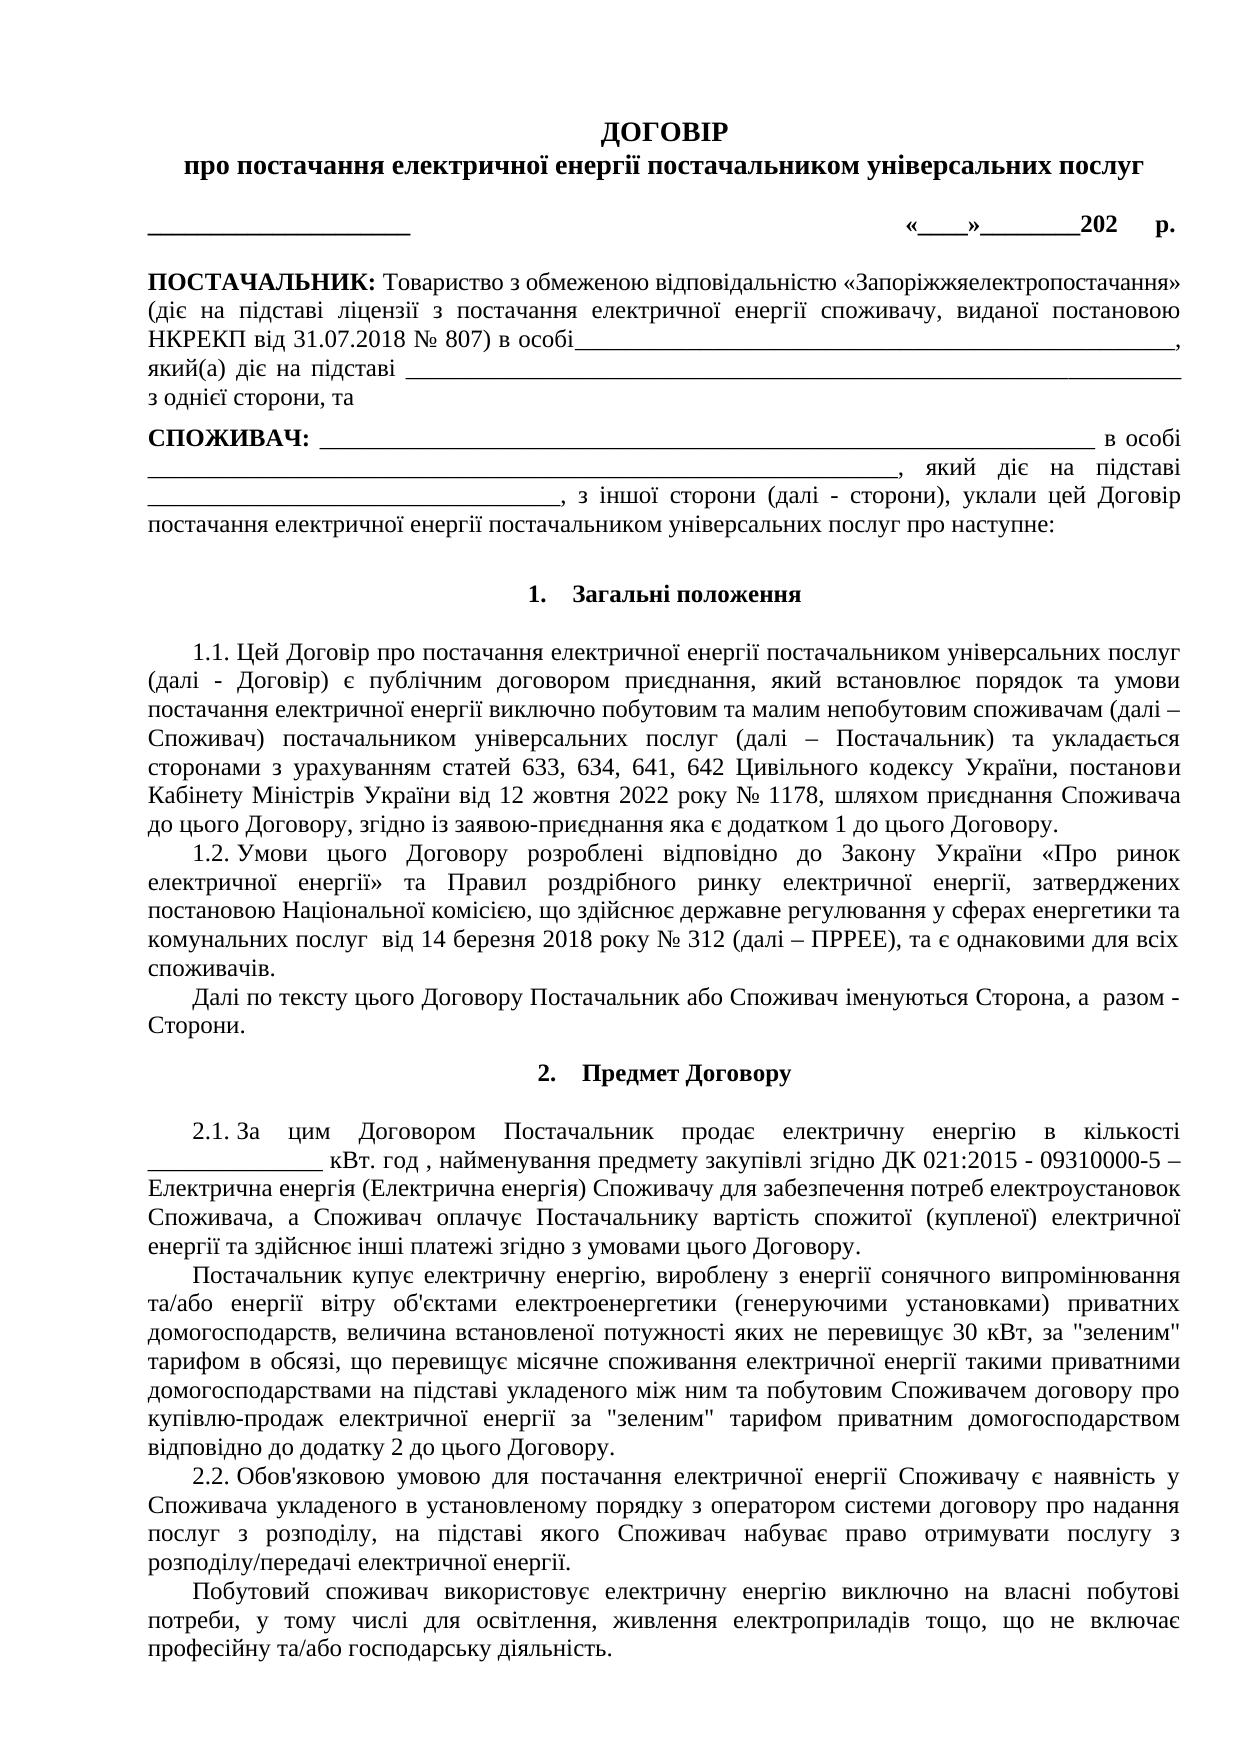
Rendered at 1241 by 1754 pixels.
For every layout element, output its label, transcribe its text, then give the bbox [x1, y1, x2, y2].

list За цим Договором Постачальник продає електричну енергію в кількості ______________ кВт. год , найменування предмету закупівлі згідно ДК 021:2015 - 09310000-5 – Електрична енергія (Електрична енергія) Споживачу для забезпечення потреб електроустановок Споживача, а Споживач оплачує Постачальнику вартість спожитої (купленої) електричної енергії та здійснює інші платежі згідно з умовами цього Договору. [148, 1116, 1181, 1260]
list Предмет Договору [148, 1058, 1181, 1087]
list ДОГОВІР про постачання електричної енергії постачальником універсальних послуг [148, 115, 1181, 180]
text Далі по тексту цього Договору Постачальник або Споживач іменуються Сторона, а разом - Сторони. [148, 982, 1181, 1039]
text _____________________ «____»________202 р. [148, 209, 1181, 238]
list Умови цього Договору розроблені відповідно до Закону України «Про ринок електричної енергії» та Правил роздрібного ринку електричної енергії, затверджених постановою Національної комісією, що здійснює державне регулювання у сферах енергетики та комунальних послуг від 14 березня 2018 року № 312 (далі – ПРРЕЕ), та є однаковими для всіх споживачів. [148, 838, 1181, 982]
text ПОСТАЧАЛЬНИК: Товариство з обмеженою відповідальністю «Запоріжжяелектропостачання» (діє на підставі ліцензії з постачання електричної енергії споживачу, виданої постановою НКРЕКП від 31.07.2018 № 807) в особі________________________________________________, який(а) діє на підставі ______________________________________________________________ з однієї сторони, та [148, 267, 1181, 411]
list Загальні положення [148, 579, 1181, 608]
list Обов'язковою умовою для постачання електричної енергії Споживачу є наявність у Споживача укладеного в установленому порядку з оператором системи договору про надання послуг з розподілу, на підставі якого Споживач набуває право отримувати послугу з розподілу/передачі електричної енергії. [148, 1461, 1181, 1576]
text СПОЖИВАЧ: ______________________________________________________________ в особі ____________________________________________________________, який діє на підставі _________________________________, з іншої сторони (далі - сторони), уклали цей Договір постачання електричної енергії постачальником універсальних послуг про наступне: [148, 423, 1181, 538]
list Цей Договір про постачання електричної енергії постачальником універсальних послуг (далі - Договір) є публічним договором приєднання, який встановлює порядок та умови постачання електричної енергії виключно побутовим та малим непобутовим споживачам (далі – Споживач) постачальником універсальних послуг (далі – Постачальник) та укладається сторонами з урахуванням статей 633, 634, 641, 642 Цивільного кодексу України, постанови Кабінету Міністрів України від 12 жовтня 2022 року № 1178, шляхом приєднання Споживача до цього Договору, згідно із заявою-приєднання яка є додатком 1 до цього Договору. [148, 637, 1181, 838]
text Постачальник купує електричну енергію, вироблену з енергії сонячного випромінювання та/або енергії вітру об'єктами електроенергетики (генеруючими установками) приватних домогосподарств, величина встановленої потужності яких не перевищує 30 кВт, за "зеленим" тарифом в обсязі, що перевищує місячне споживання електричної енергії такими приватними домогосподарствами на підставі укладеного між ним та побутовим Споживачем договору про купівлю-продаж електричної енергії за "зеленим" тарифом приватним домогосподарством відповідно до додатку 2 до цього Договору. [148, 1260, 1181, 1461]
text Побутовий споживач використовує електричну енергію виключно на власні побутові потреби, у тому числі для освітлення, живлення електроприладів тощо, що не включає професійну та/або господарську діяльність. [148, 1576, 1181, 1662]
